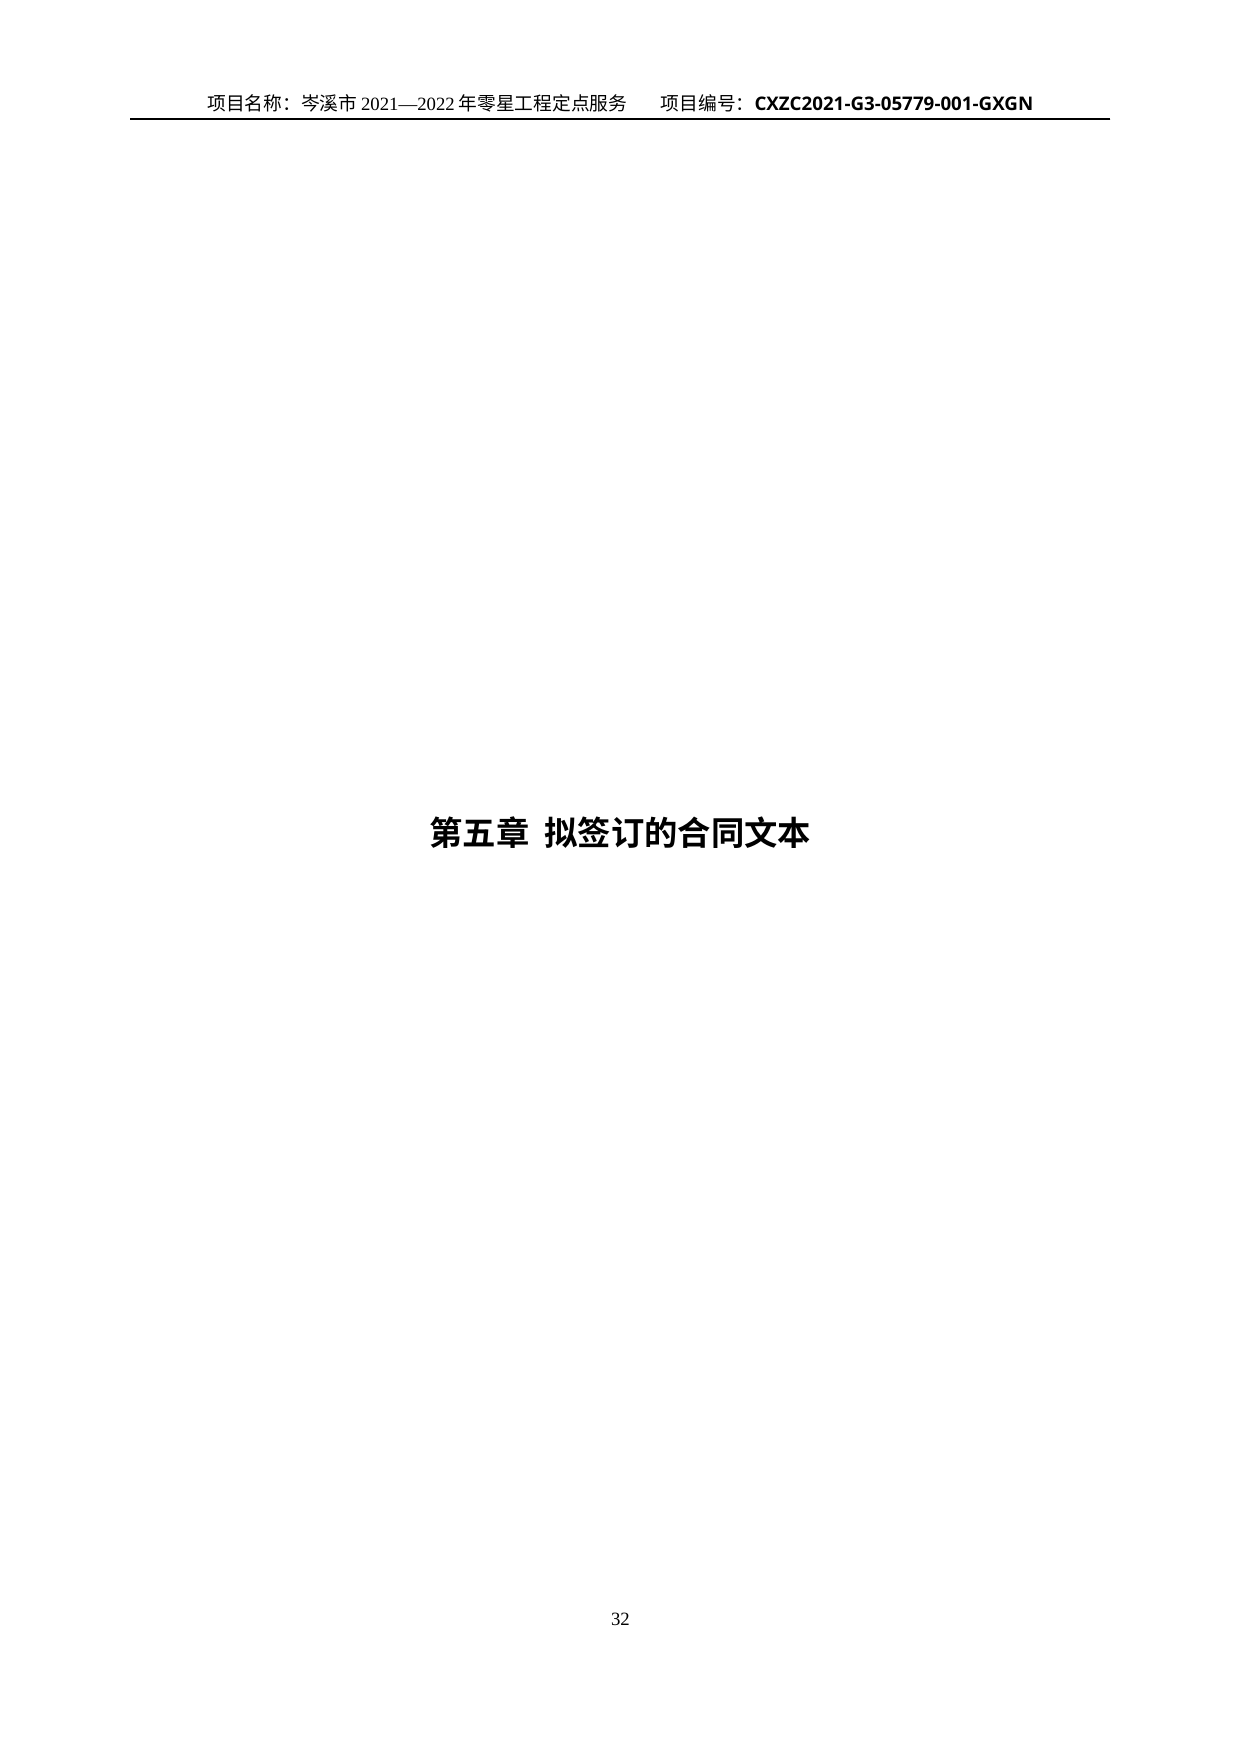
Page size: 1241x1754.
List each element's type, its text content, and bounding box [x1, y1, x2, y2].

subtitle 第五章 拟签订的合同文本 [130, 807, 1110, 855]
